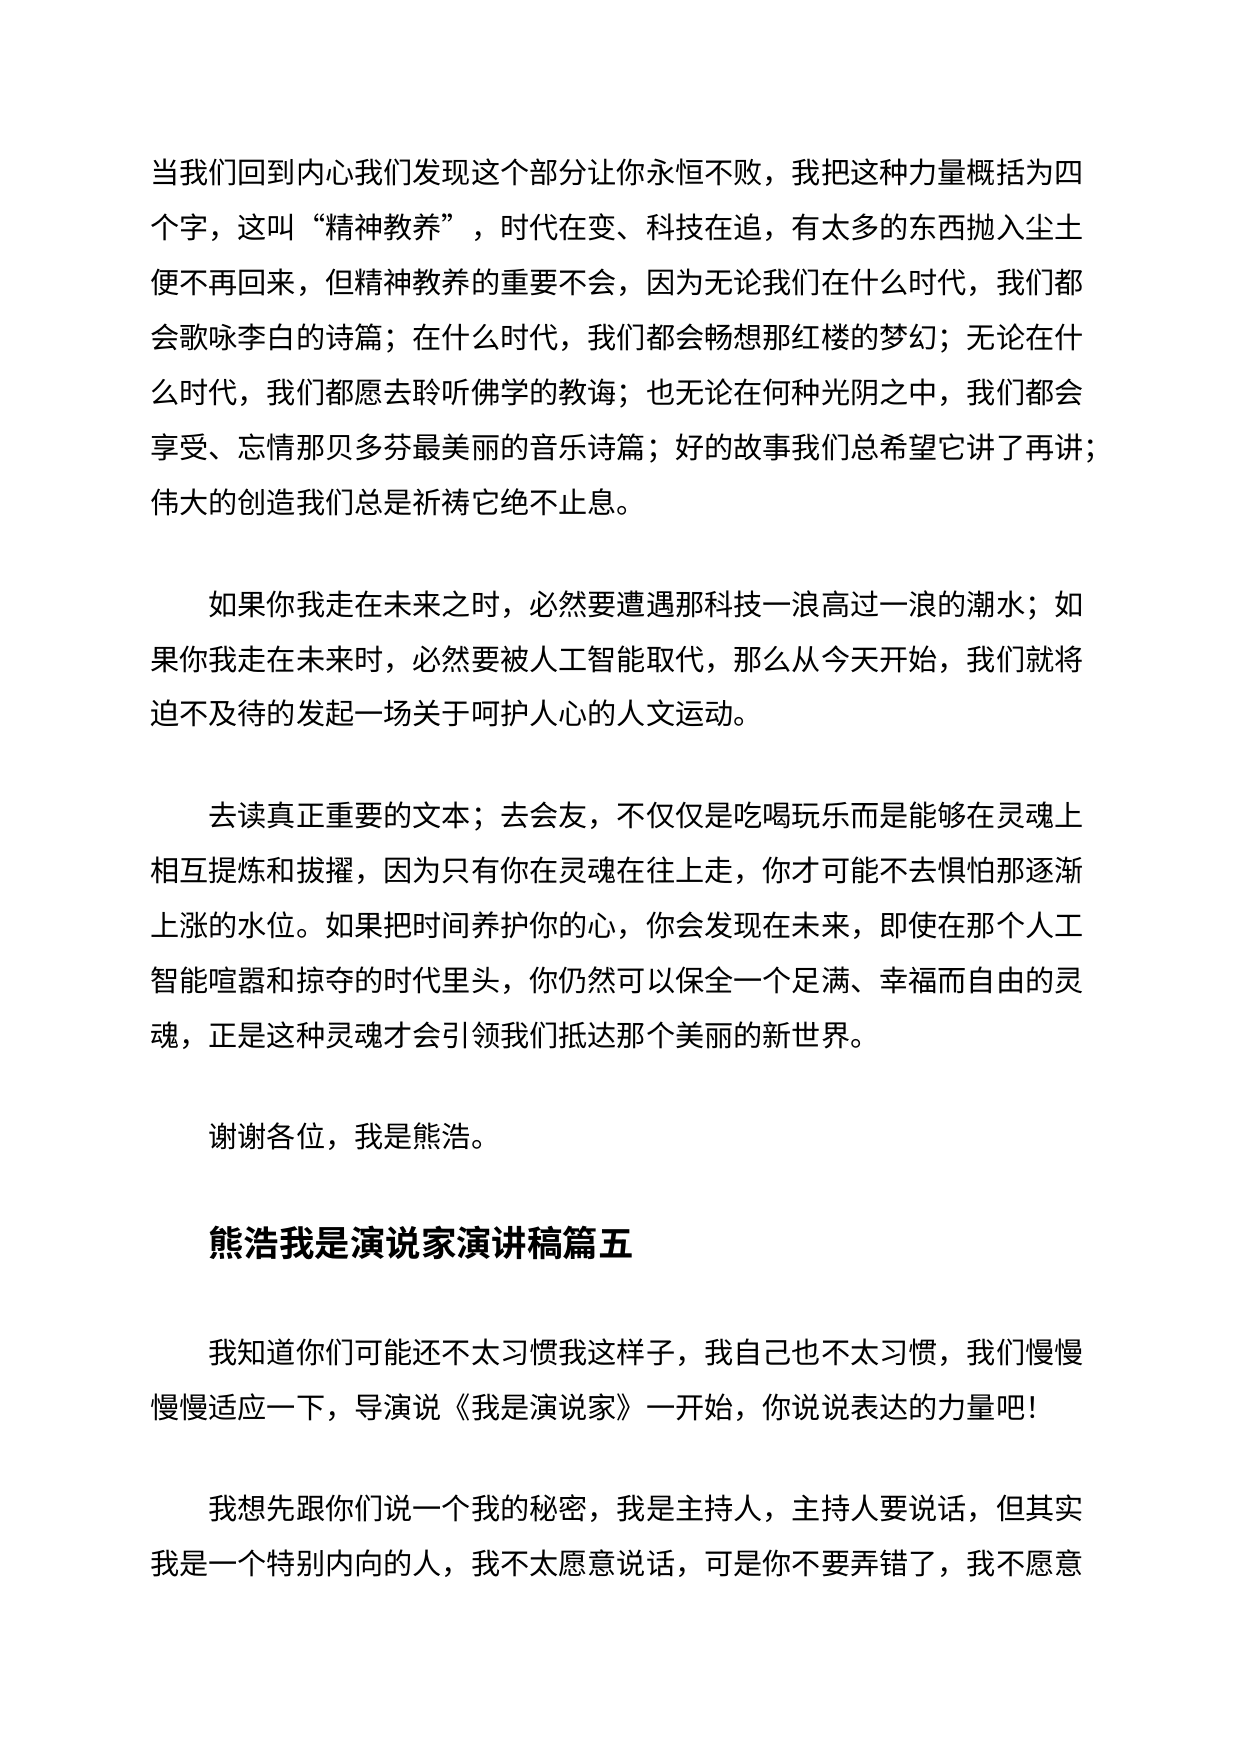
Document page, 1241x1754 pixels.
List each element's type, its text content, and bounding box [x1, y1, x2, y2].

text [150, 150, 1090, 522]
text 我知道你们可能还不太习惯我这样子，我自己也不太习惯，我们慢慢慢慢适应一下，导演说《我是演说家》一开始，你说说表达的力量吧！ [150, 1329, 1090, 1426]
text 谢谢各位，我是熊浩。 [150, 1114, 1090, 1156]
text 去读真正重要的文本；去会友，不仅仅是吃喝玩乐而是能够在灵魂上相互提炼和拔擢，因为只有你在灵魂在往上走，你才可能不去惧怕那逐渐上涨的水位。如果把时间养护你的心，你会发现在未来，即使在那个人工智能喧嚣和掠夺的时代里头，你仍然可以保全一个足满、幸福而自由的灵魂，正是这种灵魂才会引领我们抵达那个美丽的新世界。 [150, 793, 1090, 1054]
text 熊浩我是演说家演讲稿篇五 [150, 1216, 1090, 1267]
text 如果你我走在未来之时，必然要遭遇那科技一浪高过一浪的潮水；如果你我走在未来时，必然要被人工智能取代，那么从今天开始，我们就将迫不及待的发起一场关于呵护人心的人文运动。 [150, 581, 1090, 733]
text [150, 1486, 1090, 1583]
